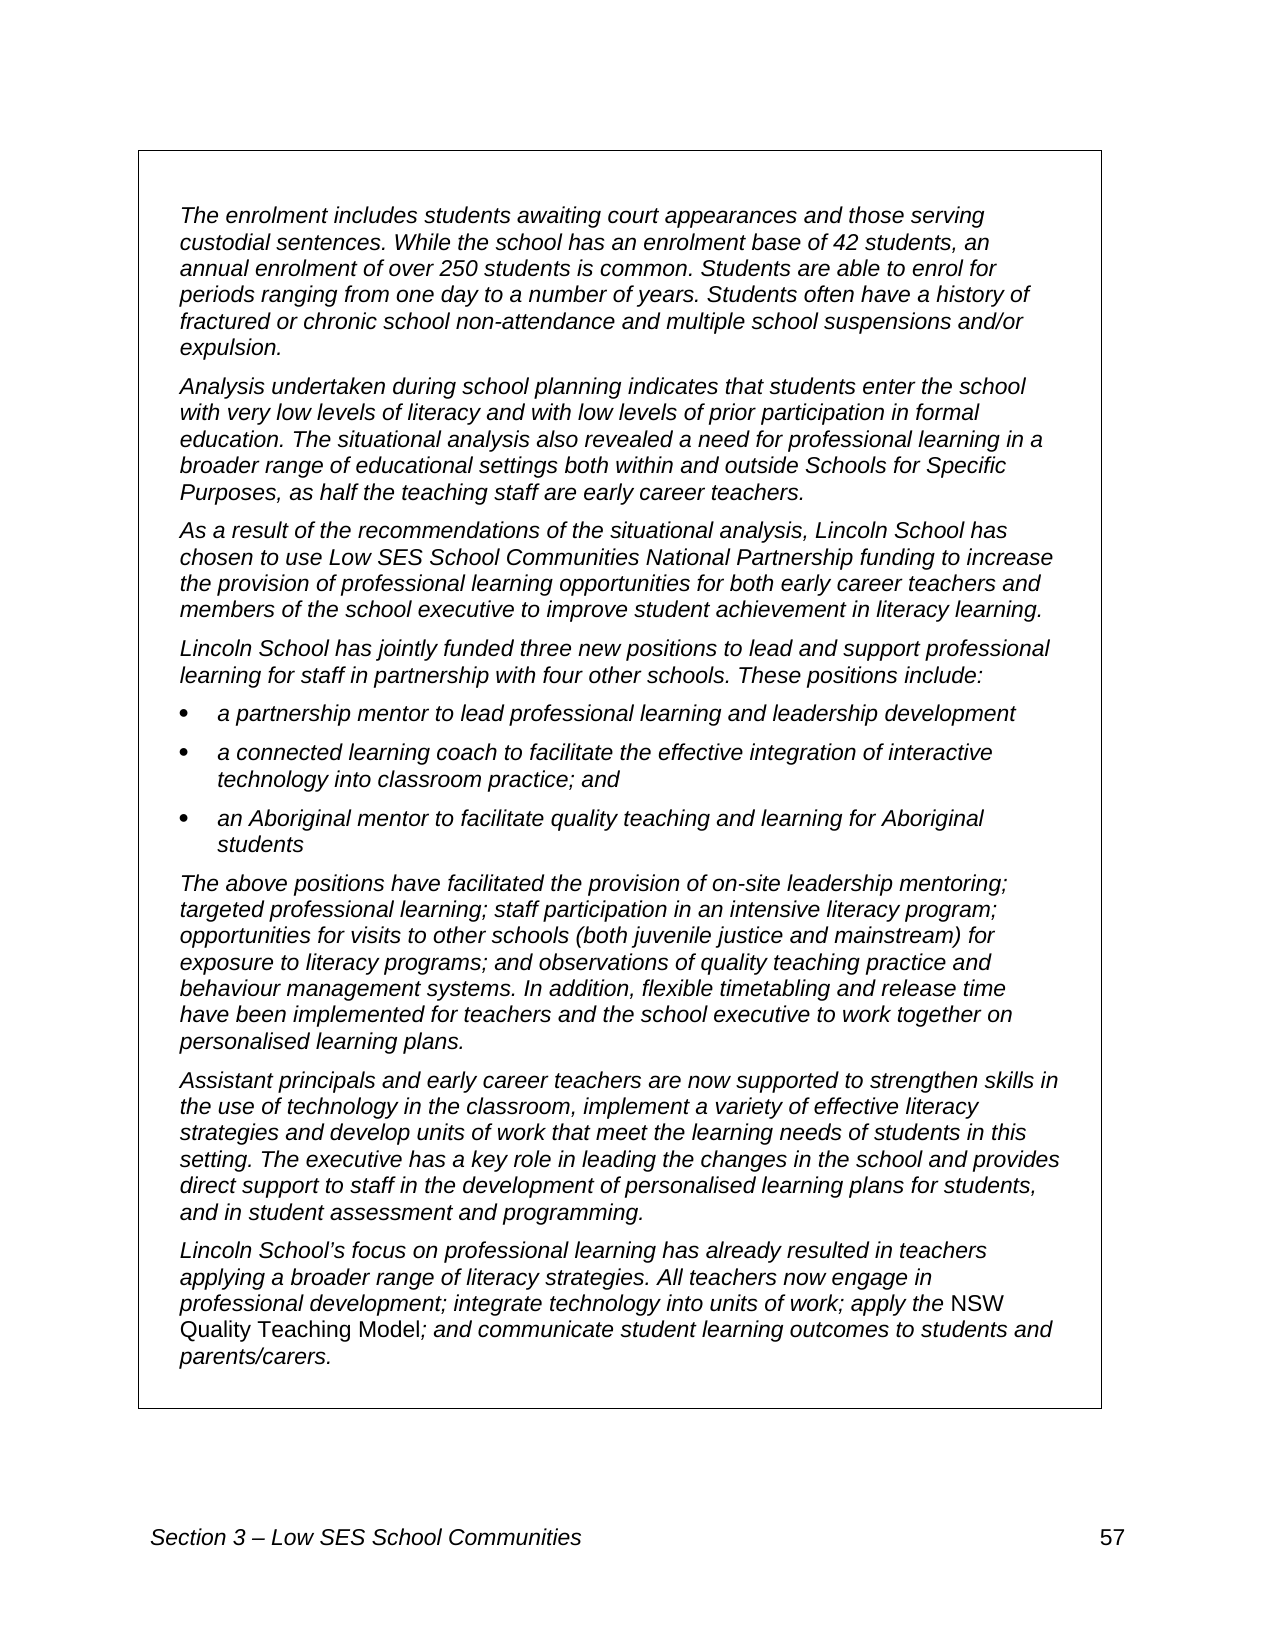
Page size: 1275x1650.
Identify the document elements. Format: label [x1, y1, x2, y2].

table_header [139, 151, 1101, 1408]
